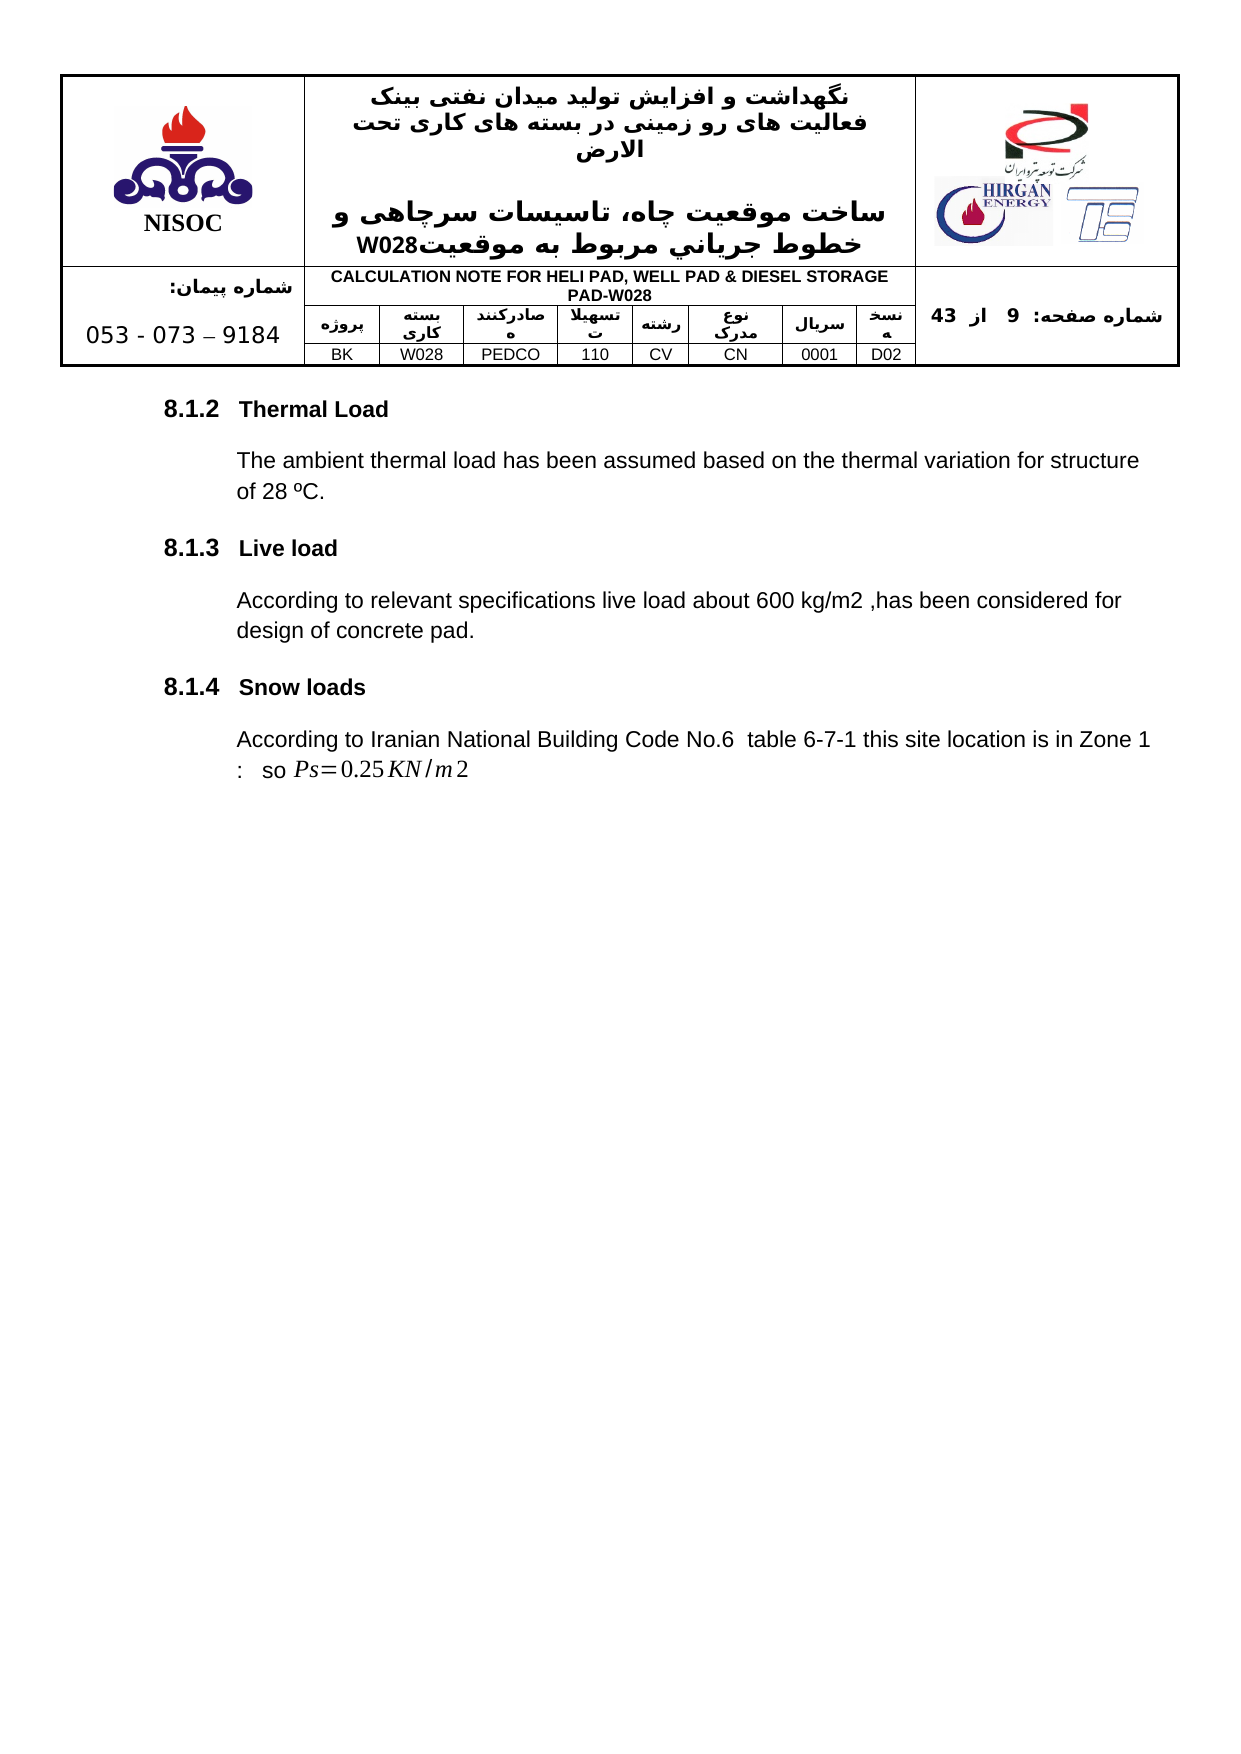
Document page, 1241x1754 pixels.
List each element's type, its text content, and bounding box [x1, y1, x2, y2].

text According to relevant specifications live load about 600 kg/m2 ,has been considered for design of concrete pad. [236, 587, 1152, 643]
text According to Iranian National Building Code No.6 table 6-7-1 this site location is in Zone 1 : so [236, 726, 1152, 783]
list Thermal Load [164, 394, 1152, 422]
text The ambient thermal load has been assumed based on the thermal variation for structure of 28 ºC. [236, 447, 1152, 504]
list Live load [164, 533, 1152, 562]
picture [113, 106, 253, 208]
picture [934, 103, 1089, 246]
list Snow loads [164, 672, 1152, 701]
